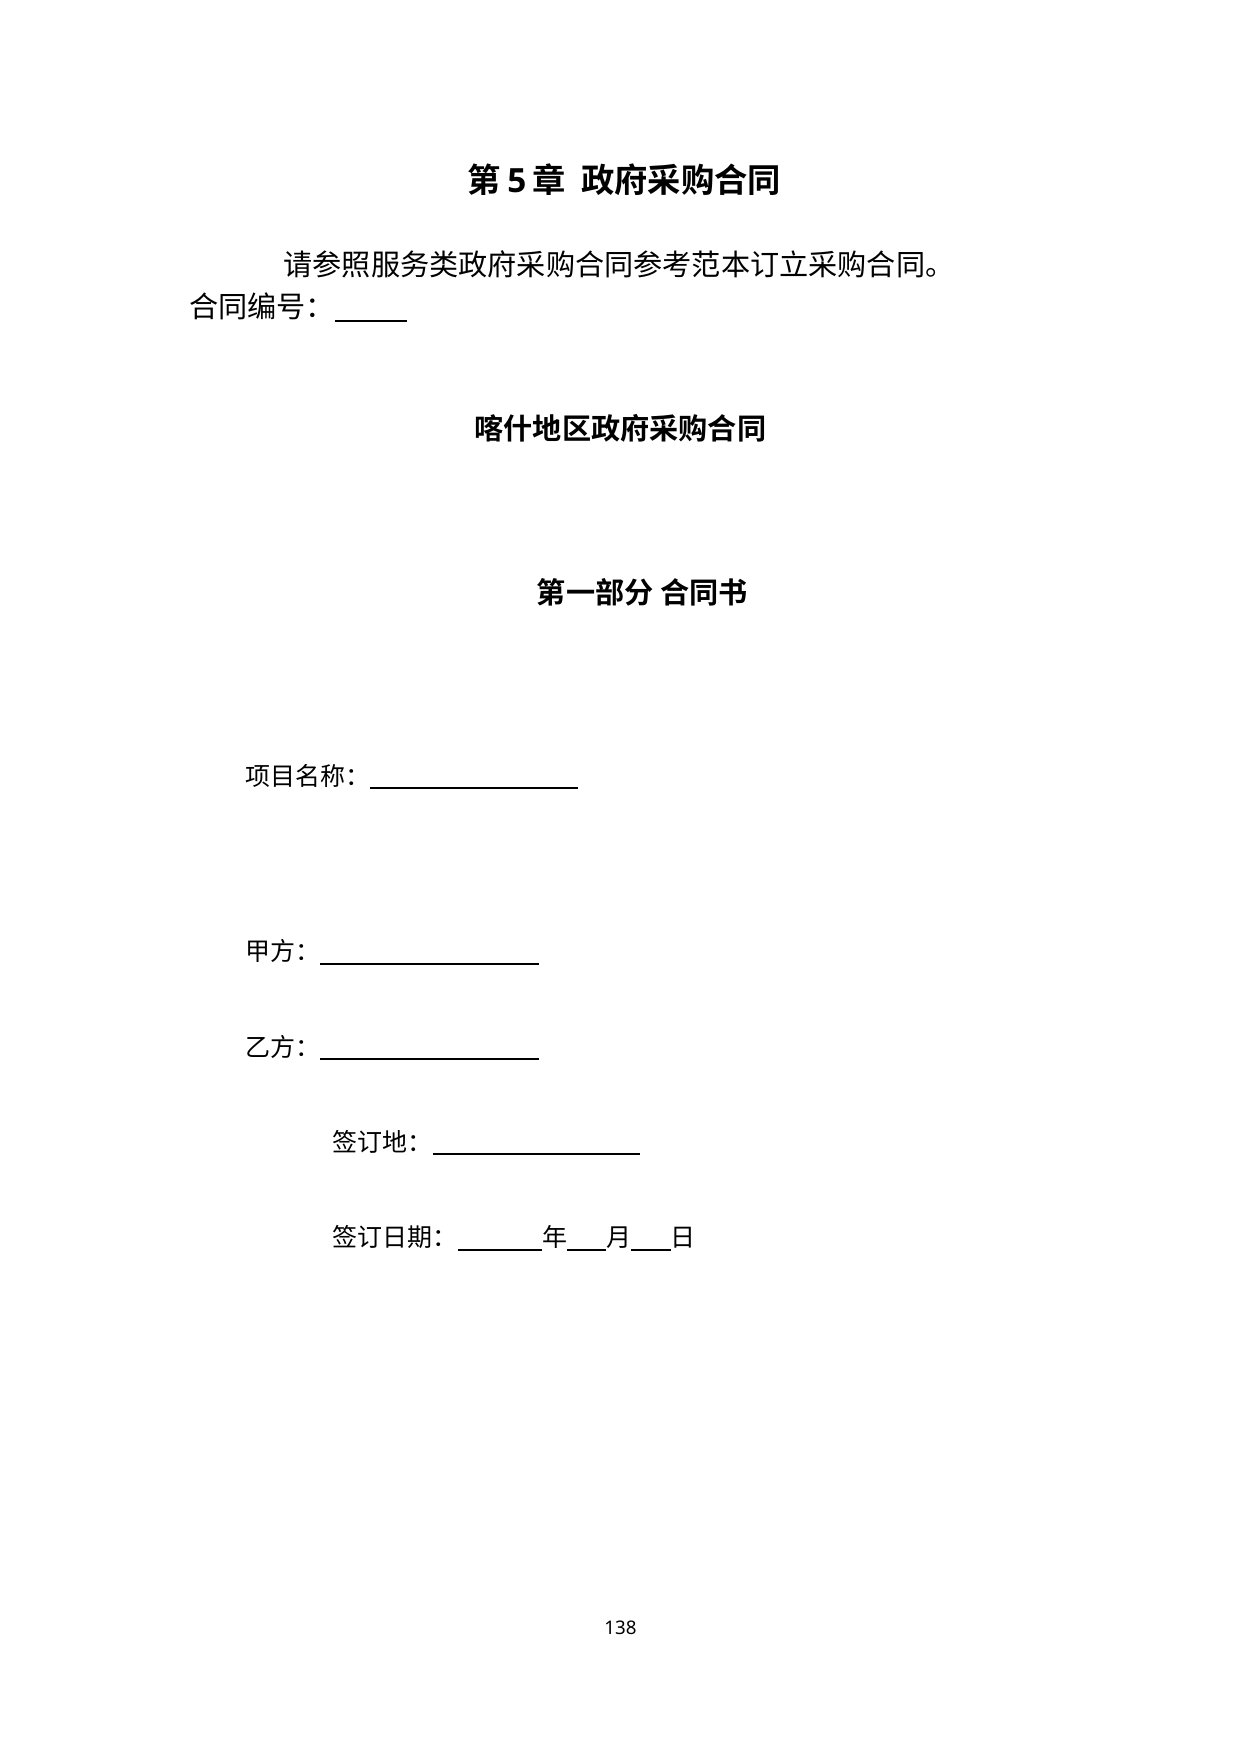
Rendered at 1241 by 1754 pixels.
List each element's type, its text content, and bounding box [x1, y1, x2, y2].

text 合同编号： [189, 284, 1051, 326]
text 项目名称： [245, 756, 1051, 792]
text 请参照服务类政府采购合同参考范本订立采购合同。 [130, 242, 1051, 284]
text 第一部分 合同书 [233, 569, 1051, 612]
subtitle 第5章 政府采购合同 [233, 153, 1051, 202]
text 喀什地区政府采购合同 [189, 406, 1051, 448]
text 签订日期： 年 月 日 [233, 1218, 1051, 1254]
text 签订地： [233, 1122, 1051, 1159]
text 乙方： [245, 1027, 1051, 1063]
text 甲方： [245, 932, 1051, 968]
